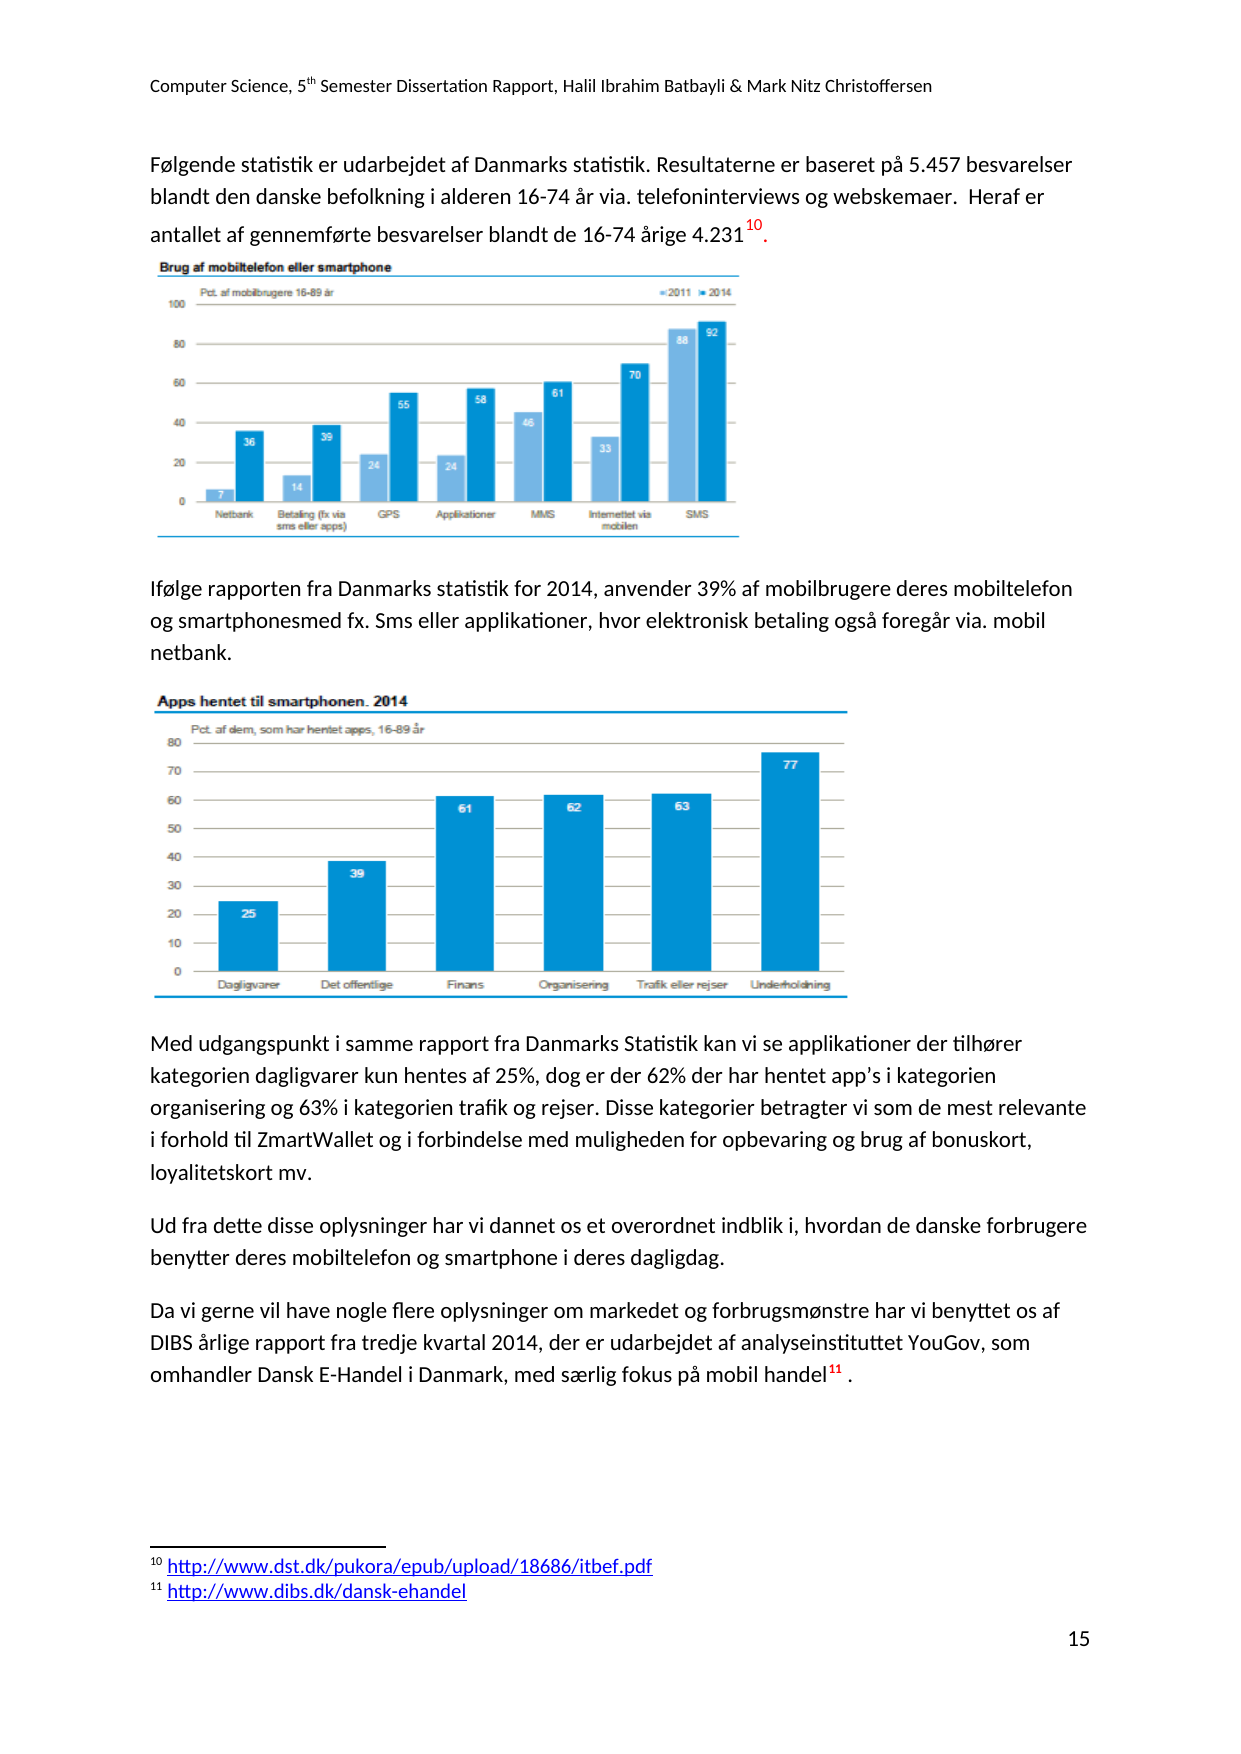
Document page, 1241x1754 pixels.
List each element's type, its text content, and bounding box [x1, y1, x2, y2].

picture [150, 255, 755, 549]
text Følgende statistik er udarbejdet af Danmarks statistik. Resultaterne er baseret på 5.457 besvarelser blandt den danske befolkning i alderen 16-74 år via. telefoninterviews og webskemaer. Heraf er antallet af gennemførte besvarelser blandt de 16-74 årige 4.231. [150, 150, 1090, 250]
text Ud fra dette disse oplysninger har vi dannet os et overordnet indblik i, hvordan de danske forbrugere benytter deres mobiltelefon og smartphone i deres dagligdag. [150, 1211, 1090, 1271]
text Da vi gerne vil have nogle flere oplysninger om markedet og forbrugsmønstre har vi benyttet os af DIBS årlige rapport fra tredje kvartal 2014, der er udarbejdet af analyseinstituttet YouGov, som omhandler Dansk E-Handel i Danmark, med særlig fokus på mobil handel . [150, 1296, 1090, 1388]
picture [150, 691, 857, 1004]
text Med udgangspunkt i samme rapport fra Danmarks Statistik kan vi se applikationer der tilhører kategorien dagligvarer kun hentes af 25%, dog er der 62% der har hentet app’s i kategorien organisering og 63% i kategorien trafik og rejser. Disse kategorier betragter vi som de mest relevante i forhold til ZmartWallet og i forbindelse med muligheden for opbevaring og brug af bonuskort, loyalitetskort mv. [150, 1029, 1090, 1186]
text Ifølge rapporten fra Danmarks statistik for 2014, anvender 39% af mobilbrugere deres mobiltelefon og smartphonesmed fx. Sms eller applikationer, hvor elektronisk betaling også foregår via. mobil netbank. [150, 574, 1090, 666]
